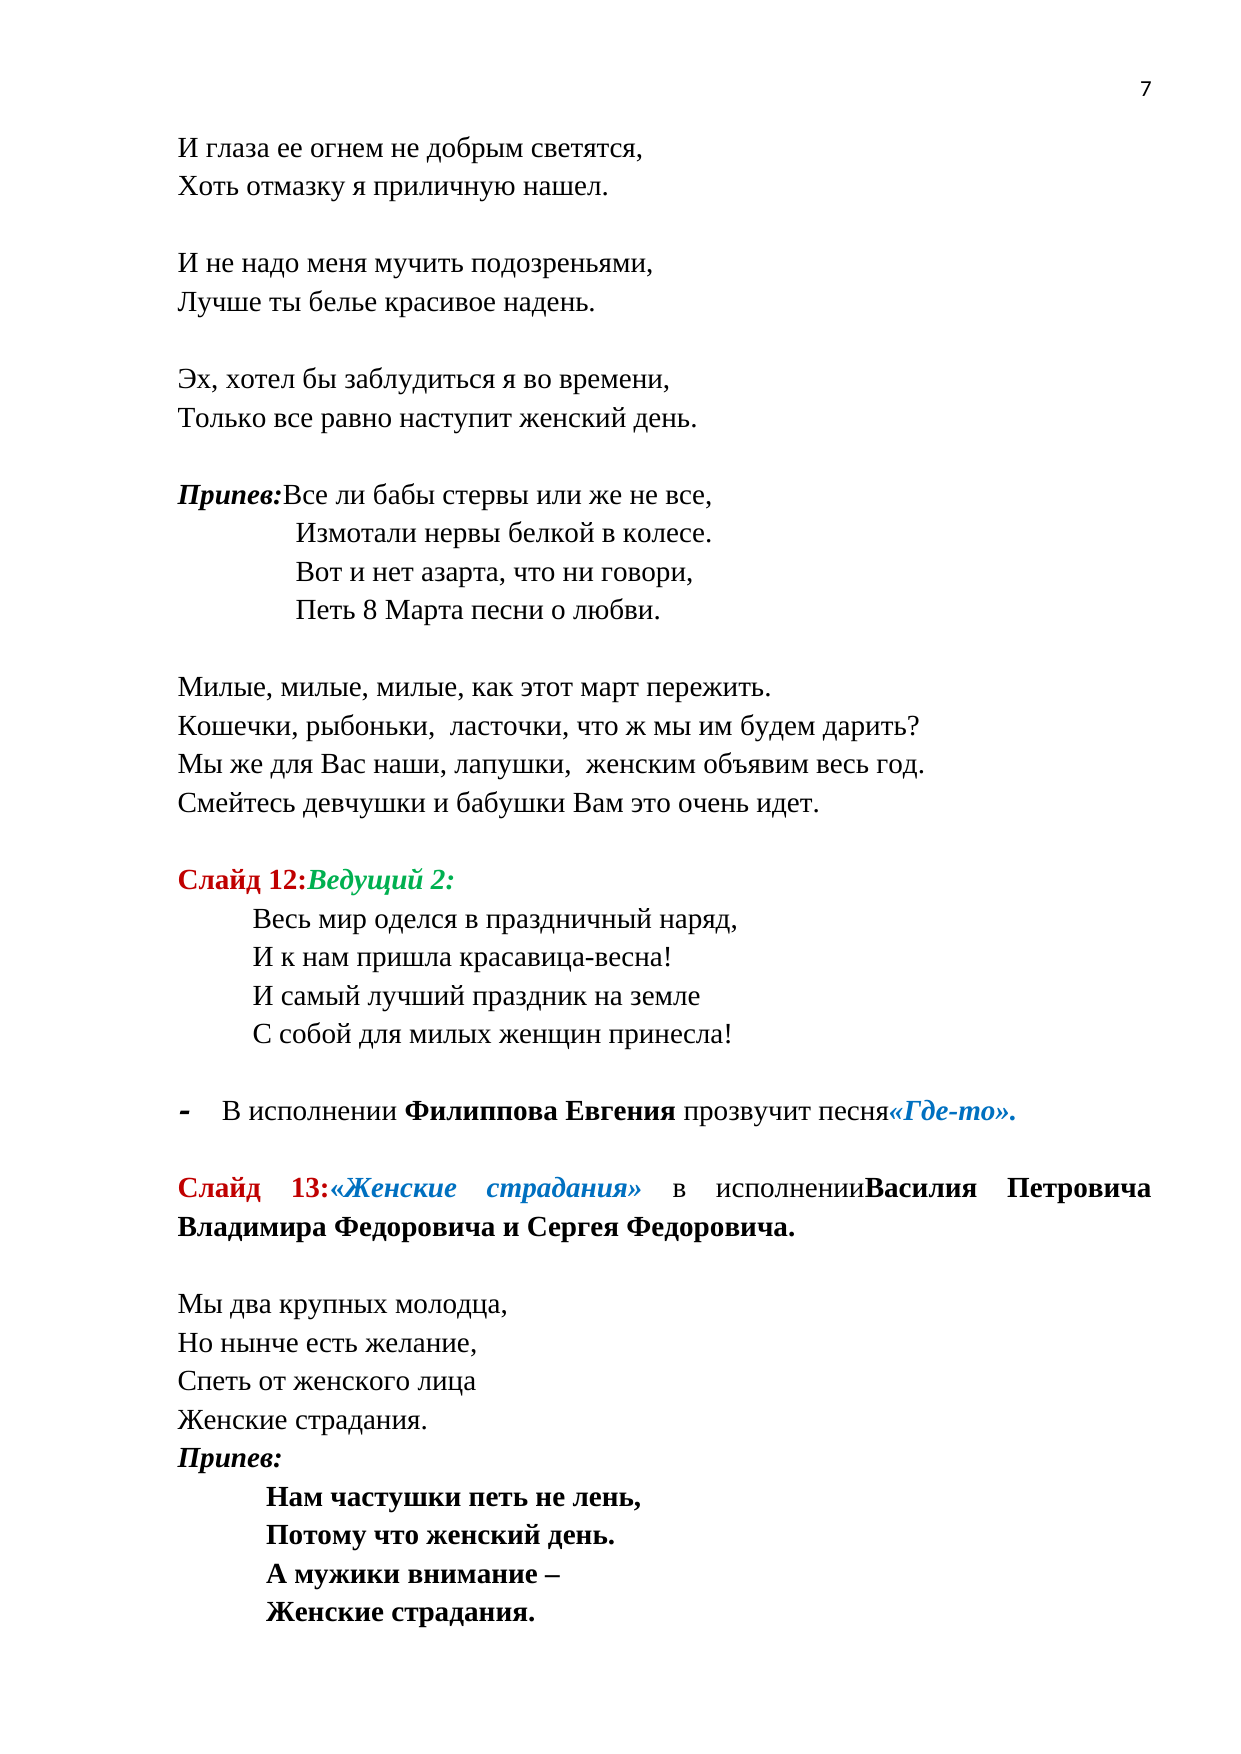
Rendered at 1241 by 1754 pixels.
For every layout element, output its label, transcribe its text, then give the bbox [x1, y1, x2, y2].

list Весь мир оделся в праздничный наряд, И к нам пришла красавица-весна! И самый лучший праздник на земле С собой для милых женщин принесла! [252, 901, 1152, 1050]
text Лучше ты белье красивое надень. [177, 284, 1152, 318]
text Смейтесь девчушки и бабушки Вам это очень идет. [177, 785, 1152, 819]
text Нам частушки петь не лень, [266, 1479, 1152, 1512]
text Эх, хотел бы заблудиться я во времени, [177, 361, 1152, 395]
text Вот и нет азарта, что ни говори, [295, 554, 1152, 587]
text Мы два крупных молодца, [177, 1286, 1152, 1320]
text Но нынче есть желание, [177, 1325, 1152, 1358]
text Потому что женский день. [266, 1517, 1152, 1551]
text Только все равно наступит женский день. [177, 400, 1152, 433]
text А мужики внимание – [266, 1556, 1152, 1589]
text Мы же для Вас наши, лапушки, женским объявим весь год. [177, 747, 1152, 780]
text И не надо меня мучить подозреньями, [177, 246, 1152, 279]
text Женские страдания. [177, 1402, 1152, 1435]
text Женские страдания. [266, 1594, 1152, 1628]
text Милые, милые, милые, как этот март пережить. [177, 669, 1152, 703]
text Измотали нервы белкой в колесе. [295, 515, 1152, 549]
text Петь 8 Марта песни о любви. [295, 592, 1152, 626]
text Припев:Все ли бабы стервы или же не все, [177, 477, 1152, 510]
list В исполнении Филиппова Евгения прозвучит песня«Где-то». [177, 1093, 1152, 1127]
text Припев: [177, 1440, 1152, 1474]
text Слайд 12:Ведущий 2: [177, 862, 1152, 896]
text Хоть отмазку я приличную нашел. [177, 168, 1152, 202]
list Слайд 13:«Женские страдания» в исполненииВасилия Петровича Владимира Федоровича и Сергея Федоровича. [177, 1171, 1152, 1243]
text И глаза ее огнем не добрым светятся, [177, 130, 1152, 163]
text Спеть от женского лица [177, 1363, 1152, 1397]
text Кошечки, рыбоньки, ласточки, что ж мы им будем дарить? [177, 708, 1152, 742]
